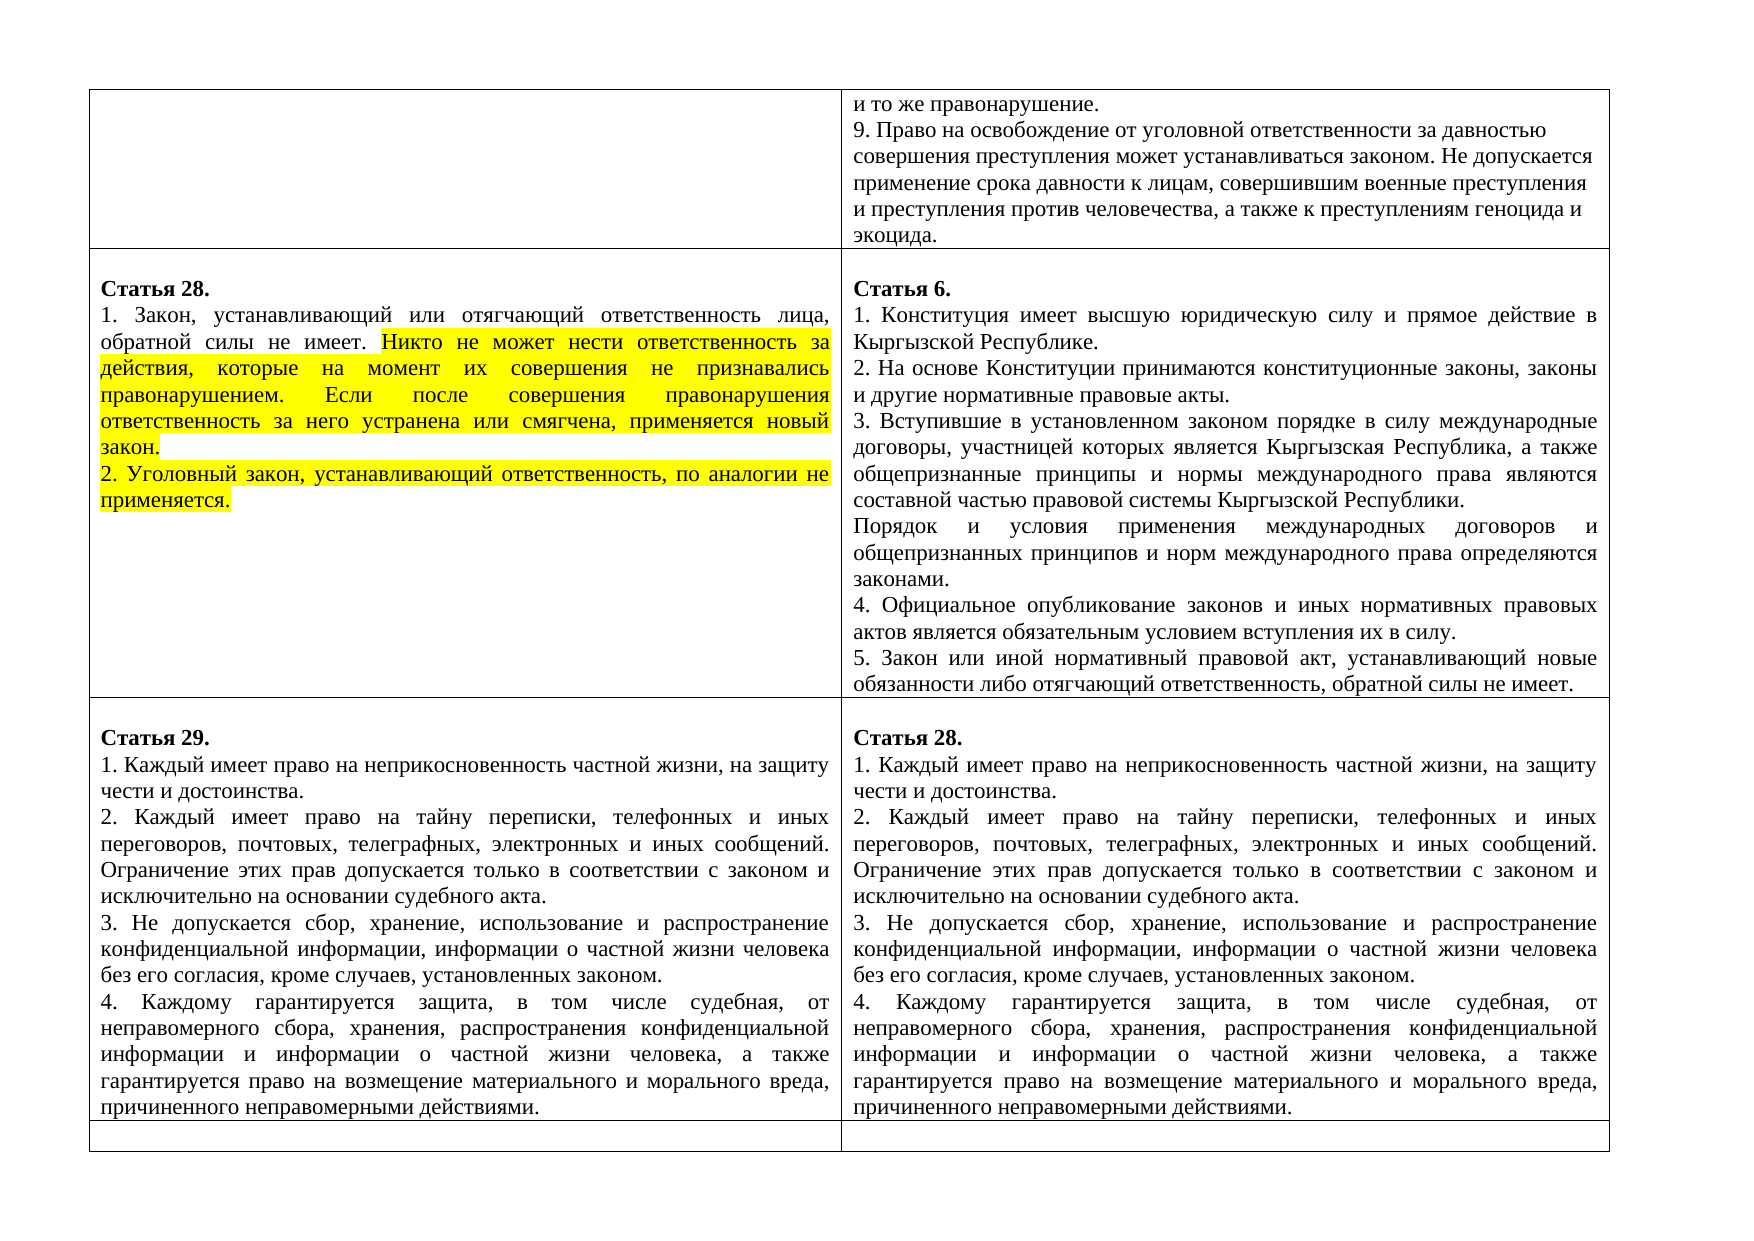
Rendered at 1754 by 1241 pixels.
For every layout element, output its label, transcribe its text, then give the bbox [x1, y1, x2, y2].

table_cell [90, 1121, 841, 1151]
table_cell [842, 90, 1609, 248]
table_cell Статья 6. 1. Конституция имеет высшую юридическую силу и прямое действие в Кыргызской Республике. 2. На основе Конституции принимаются конституционные законы, законы и другие нормативные правовые акты. 3. Вступившие в установленном законом порядке в силу международные договоры, участницей которых является Кыргызская Республика, а также общепризнанные принципы и нормы международного права являются составной частью правовой системы Кыргызской Республики. Порядок и условия применения международных договоров и общепризнанных принципов и норм международного права определяются законами. 4. Официальное опубликование законов и иных нормативных правовых актов является обязательным условием вступления их в силу. 5. Закон или иной нормативный правовой акт, устанавливающий новые обязанности либо отягчающий ответственность, обратной силы не имеет. [842, 249, 1609, 697]
table_cell Статья 28. 1. Каждый имеет право на неприкосновенность частной жизни, на защиту чести и достоинства. 2. Каждый имеет право на тайну переписки, телефонных и иных переговоров, почтовых, телеграфных, электронных и иных сообщений. Ограничение этих прав допускается только в соответствии с законом и исключительно на основании судебного акта. 3. Не допускается сбор, хранение, использование и распространение конфиденциальной информации, информации о частной жизни человека без его согласия, кроме случаев, установленных законом. 4. Каждому гарантируется защита, в том числе судебная, от неправомерного сбора, хранения, распространения конфиденциальной информации и информации о частной жизни человека, а также гарантируется право на возмещение материального и морального вреда, причиненного неправомерными действиями. [842, 698, 1609, 1119]
table_cell Статья 28. 1. Закон, устанавливающий или отягчающий ответственность лица, обратной силы не имеет. Никто не может нести ответственность за действия, которые на момент их совершения не признавались правонарушением. Если после совершения правонарушения ответственность за него устранена или смягчена, применяется новый закон. 2. Уголовный закон, устанавливающий ответственность, по аналогии не применяется. [90, 249, 841, 697]
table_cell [90, 90, 841, 248]
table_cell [842, 1121, 1609, 1151]
table_cell Статья 29. 1. Каждый имеет право на неприкосновенность частной жизни, на защиту чести и достоинства. 2. Каждый имеет право на тайну переписки, телефонных и иных переговоров, почтовых, телеграфных, электронных и иных сообщений. Ограничение этих прав допускается только в соответствии с законом и исключительно на основании судебного акта. 3. Не допускается сбор, хранение, использование и распространение конфиденциальной информации, информации о частной жизни человека без его согласия, кроме случаев, установленных законом. 4. Каждому гарантируется защита, в том числе судебная, от неправомерного сбора, хранения, распространения конфиденциальной информации и информации о частной жизни человека, а также гарантируется право на возмещение материального и морального вреда, причиненного неправомерными действиями. [90, 698, 841, 1119]
